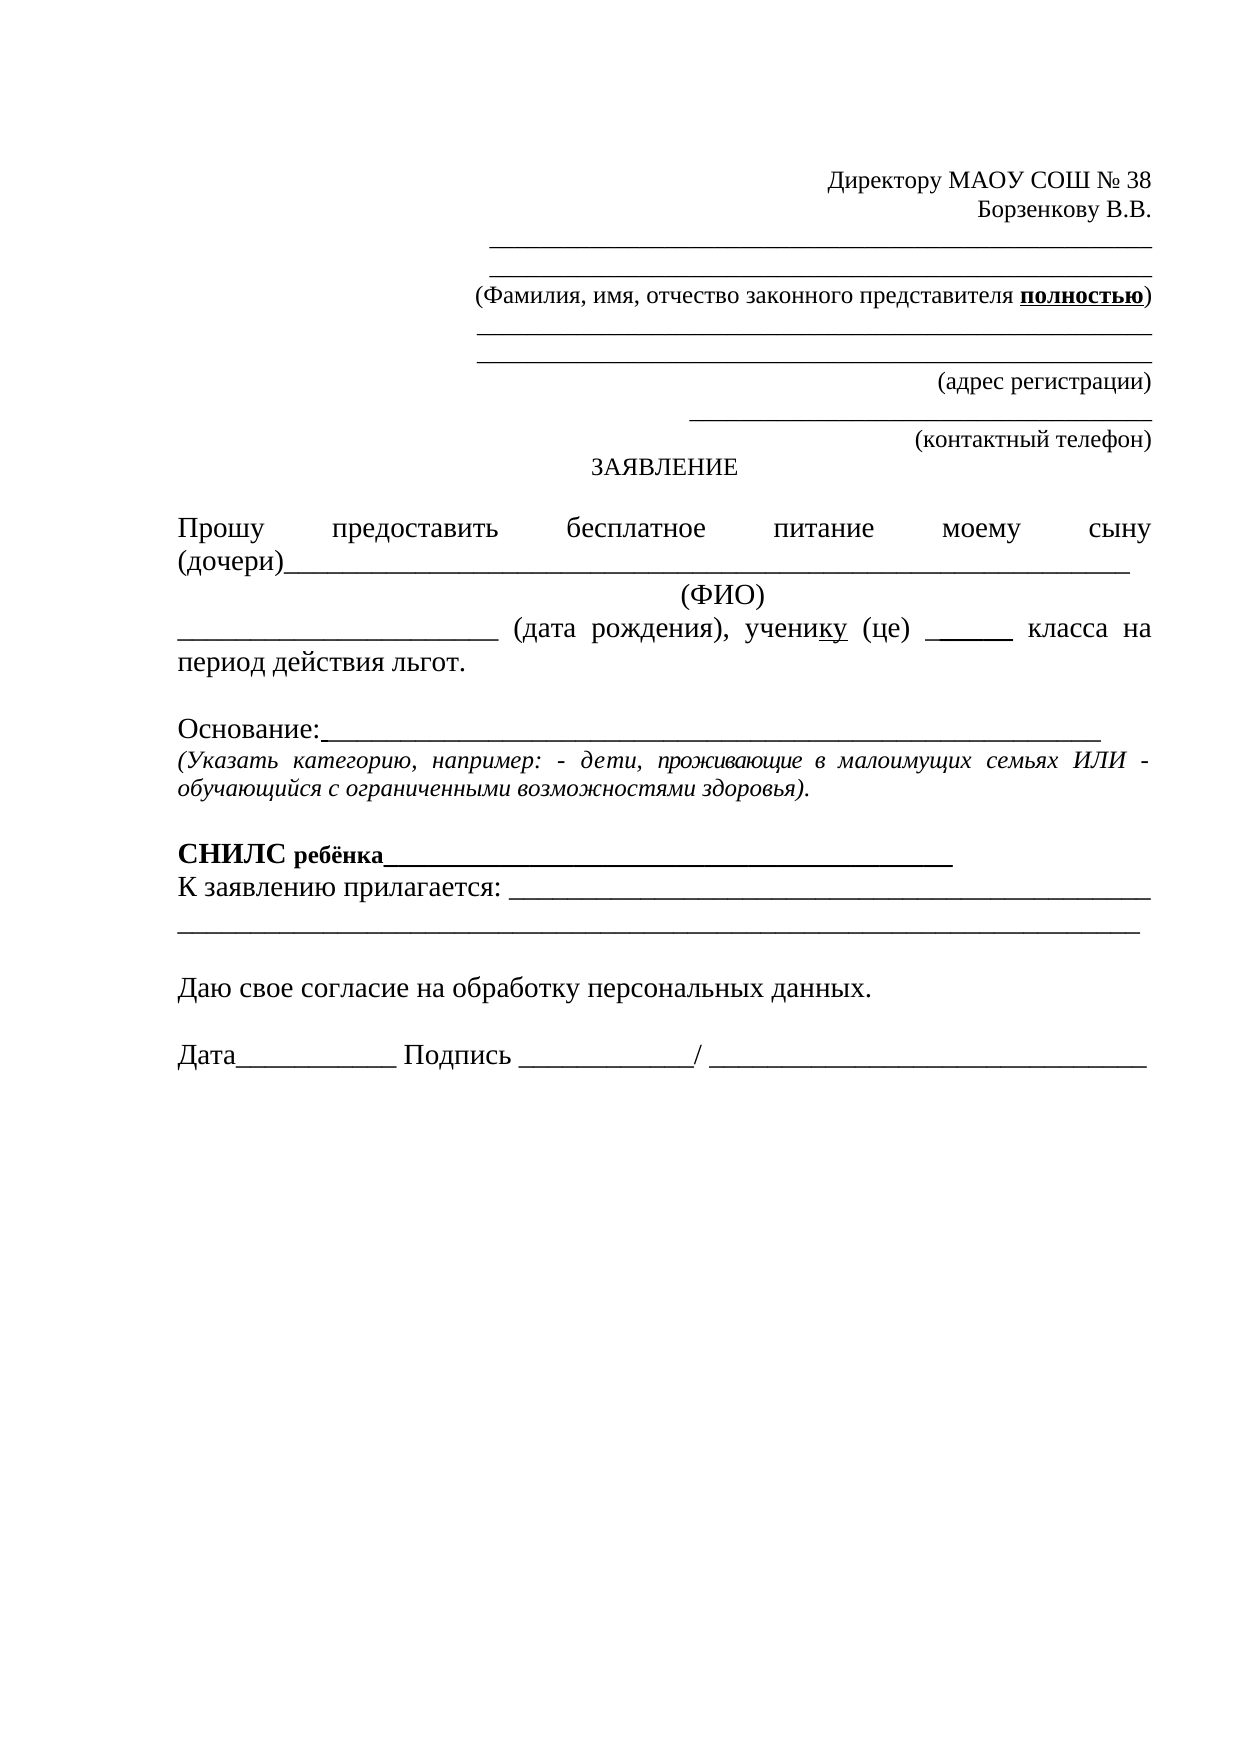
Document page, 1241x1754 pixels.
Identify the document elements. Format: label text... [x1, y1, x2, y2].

text _____________________________________________________ [177, 222, 1152, 251]
text ______________________ (дата рождения), ученику (це) ______ класса на период действия льгот. [177, 611, 1152, 678]
text Даю свое согласие на обработку персональных данных. [177, 970, 1152, 1003]
text (контактный телефон) [177, 424, 1152, 452]
text Основание: _____________________________________________________ [177, 711, 1152, 745]
text Прошу предоставить бесплатное питание моему сыну (дочери)__________________________________________________________ [177, 510, 1152, 577]
text _____________________________________________________ [177, 251, 1152, 280]
text Борзенкову В.В. [177, 194, 1152, 222]
text (ФИО) [177, 577, 1152, 611]
text К заявлению прилагается: ____________________________________________ [177, 869, 1152, 903]
text ______________________________________________________ [177, 337, 1152, 366]
text СНИЛС ребёнка_______________________________________ [177, 836, 1152, 869]
text Дата___________ Подпись ____________/ ______________________________ [177, 1037, 1152, 1071]
text (Указать категорию, например: - дети, проживающие в малоимущих семьях ИЛИ - обучающийся с ограниченными возможностями здоровья). [177, 745, 1152, 802]
text Директору МАОУ СОШ № 38 [177, 165, 1152, 194]
text _____________________________________ [177, 395, 1152, 424]
text ______________________________________________________ [177, 309, 1152, 337]
text (адрес регистрации) [177, 366, 1152, 395]
text (Фамилия, имя, отчество законного представителя полностью) [177, 280, 1152, 309]
text ЗАЯВЛЕНИЕ [177, 452, 1152, 481]
text __________________________________________________________________ [177, 903, 1152, 936]
